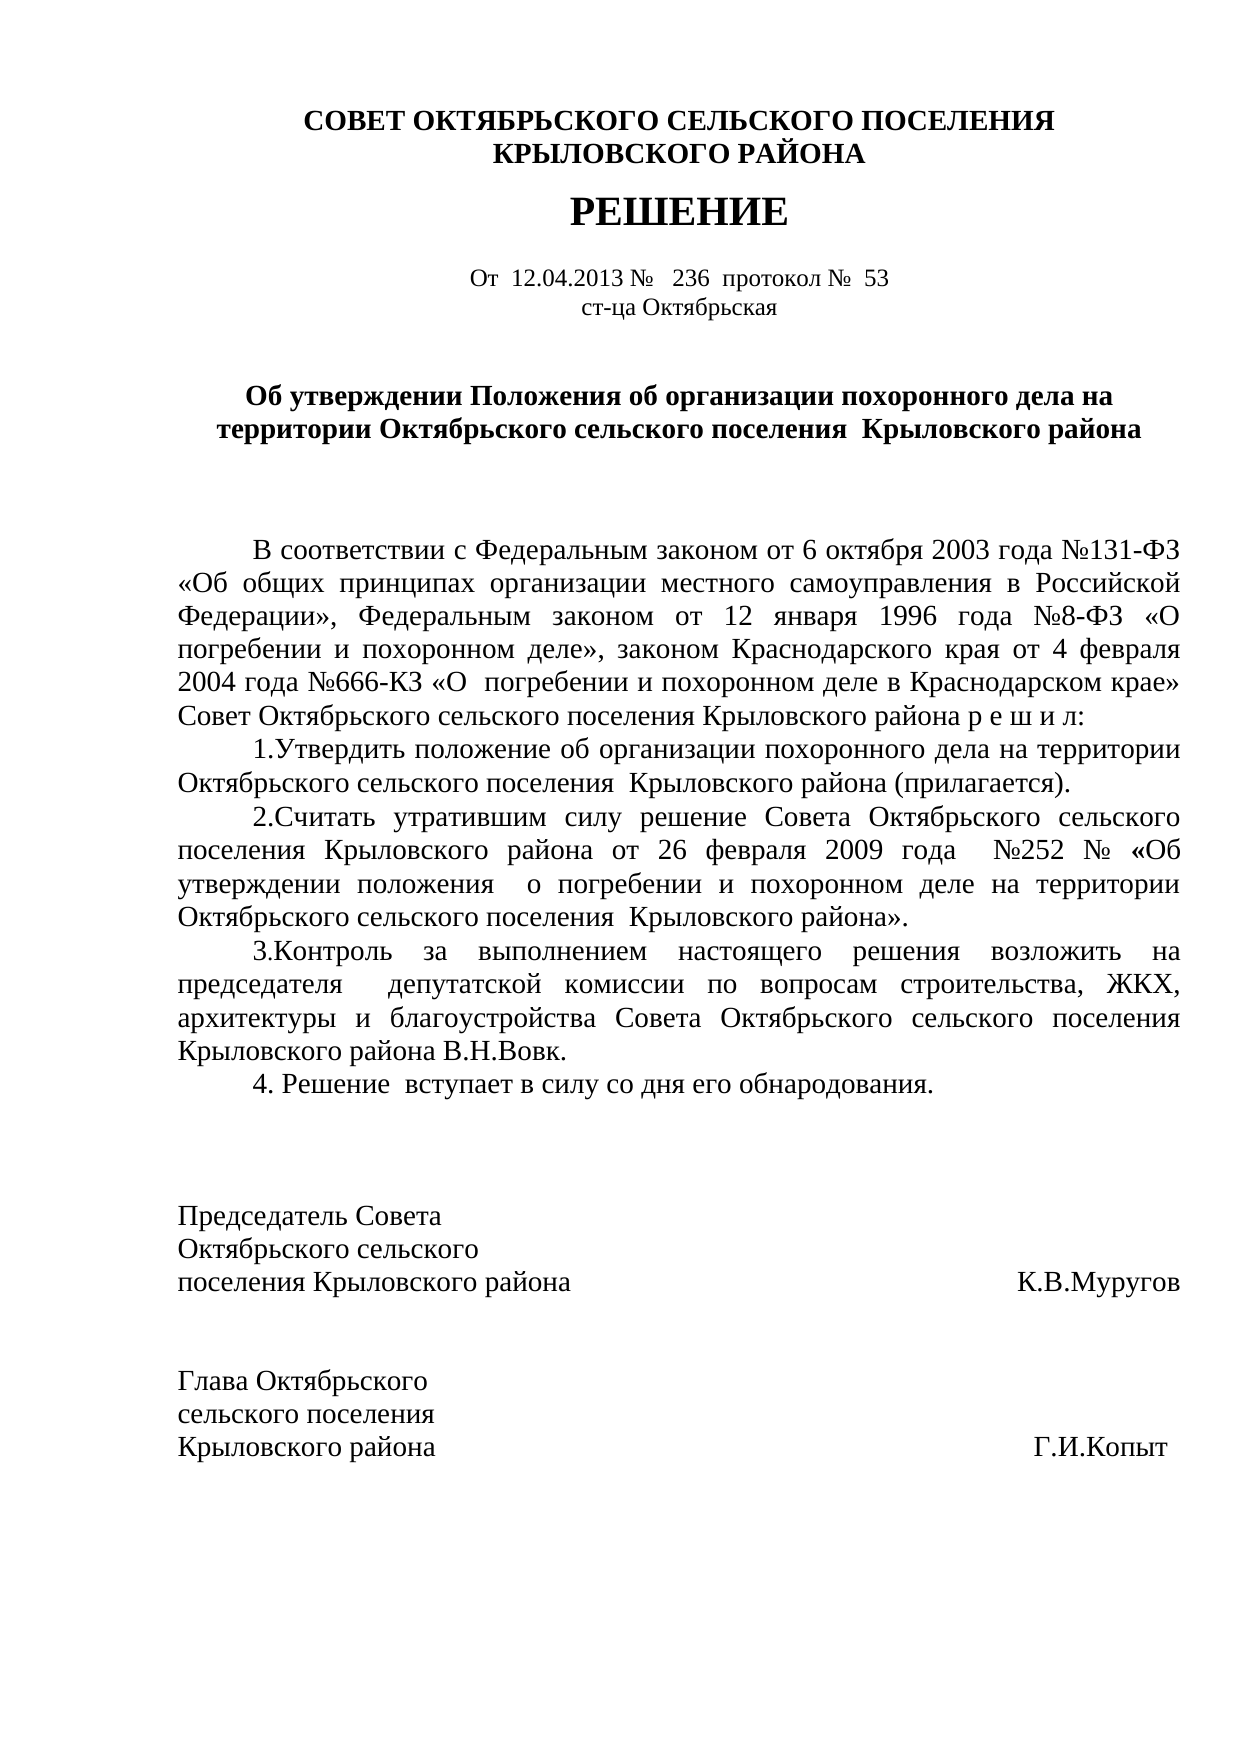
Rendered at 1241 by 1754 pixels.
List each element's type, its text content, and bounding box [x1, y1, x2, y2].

text 1.Утвердить положение об организации похоронного дела на территории Октябрьского сельского поселения Крыловского района (прилагается). [177, 732, 1181, 799]
text поселения Крыловского района К.В.Муругов [177, 1265, 1181, 1298]
text СОВЕТ ОКТЯБРЬСКОГО СЕЛЬСКОГО ПОСЕЛЕНИЯ [177, 103, 1181, 136]
text 3.Контроль за выполнением настоящего решения возложить на председателя депутатской комиссии по вопросам строительства, ЖКХ, архитектуры и благоустройства Совета Октябрьского сельского поселения Крыловского района В.Н.Вовк. [177, 933, 1181, 1067]
text Глава Октябрьского [177, 1364, 1181, 1397]
text В соответствии с Федеральным законом от 6 октября 2003 года №131-ФЗ «Об общих принципах организации местного самоуправления в Российской Федерации», Федеральным законом от 12 января 1996 года №8-ФЗ «О погребении и похоронном деле», законом Краснодарского края от 4 февраля 2004 года №666-КЗ «О погребении и похоронном деле в Краснодарском крае» Совет Октябрьского сельского поселения Крыловского района р е ш и л: [177, 533, 1181, 732]
text сельского поселения [177, 1397, 1181, 1430]
text Председатель Совета [177, 1199, 1181, 1232]
text Октябрьского сельского [177, 1232, 1181, 1265]
text КРЫЛОВСКОГО РАЙОНА [177, 136, 1181, 170]
text 4. Решение вступает в силу со дня его обнародования. [177, 1067, 1181, 1100]
text РЕШЕНИЕ [177, 186, 1181, 234]
text Крыловского района Г.И.Копыт [177, 1430, 1181, 1463]
text ст-ца Октябрьская [177, 292, 1181, 321]
text От 12.04.2013 № 236 протокол № 53 [177, 263, 1181, 292]
text 2.Считать утратившим силу решение Совета Октябрьского сельского поселения Крыловского района от 26 февраля 2009 года №252 № «Об утверждении положения о погребении и похоронном деле на территории Октябрьского сельского поселения Крыловского района». [177, 799, 1181, 933]
text Об утверждении Положения об организации похоронного дела на территории Октябрьского сельского поселения Крыловского района [177, 378, 1181, 445]
